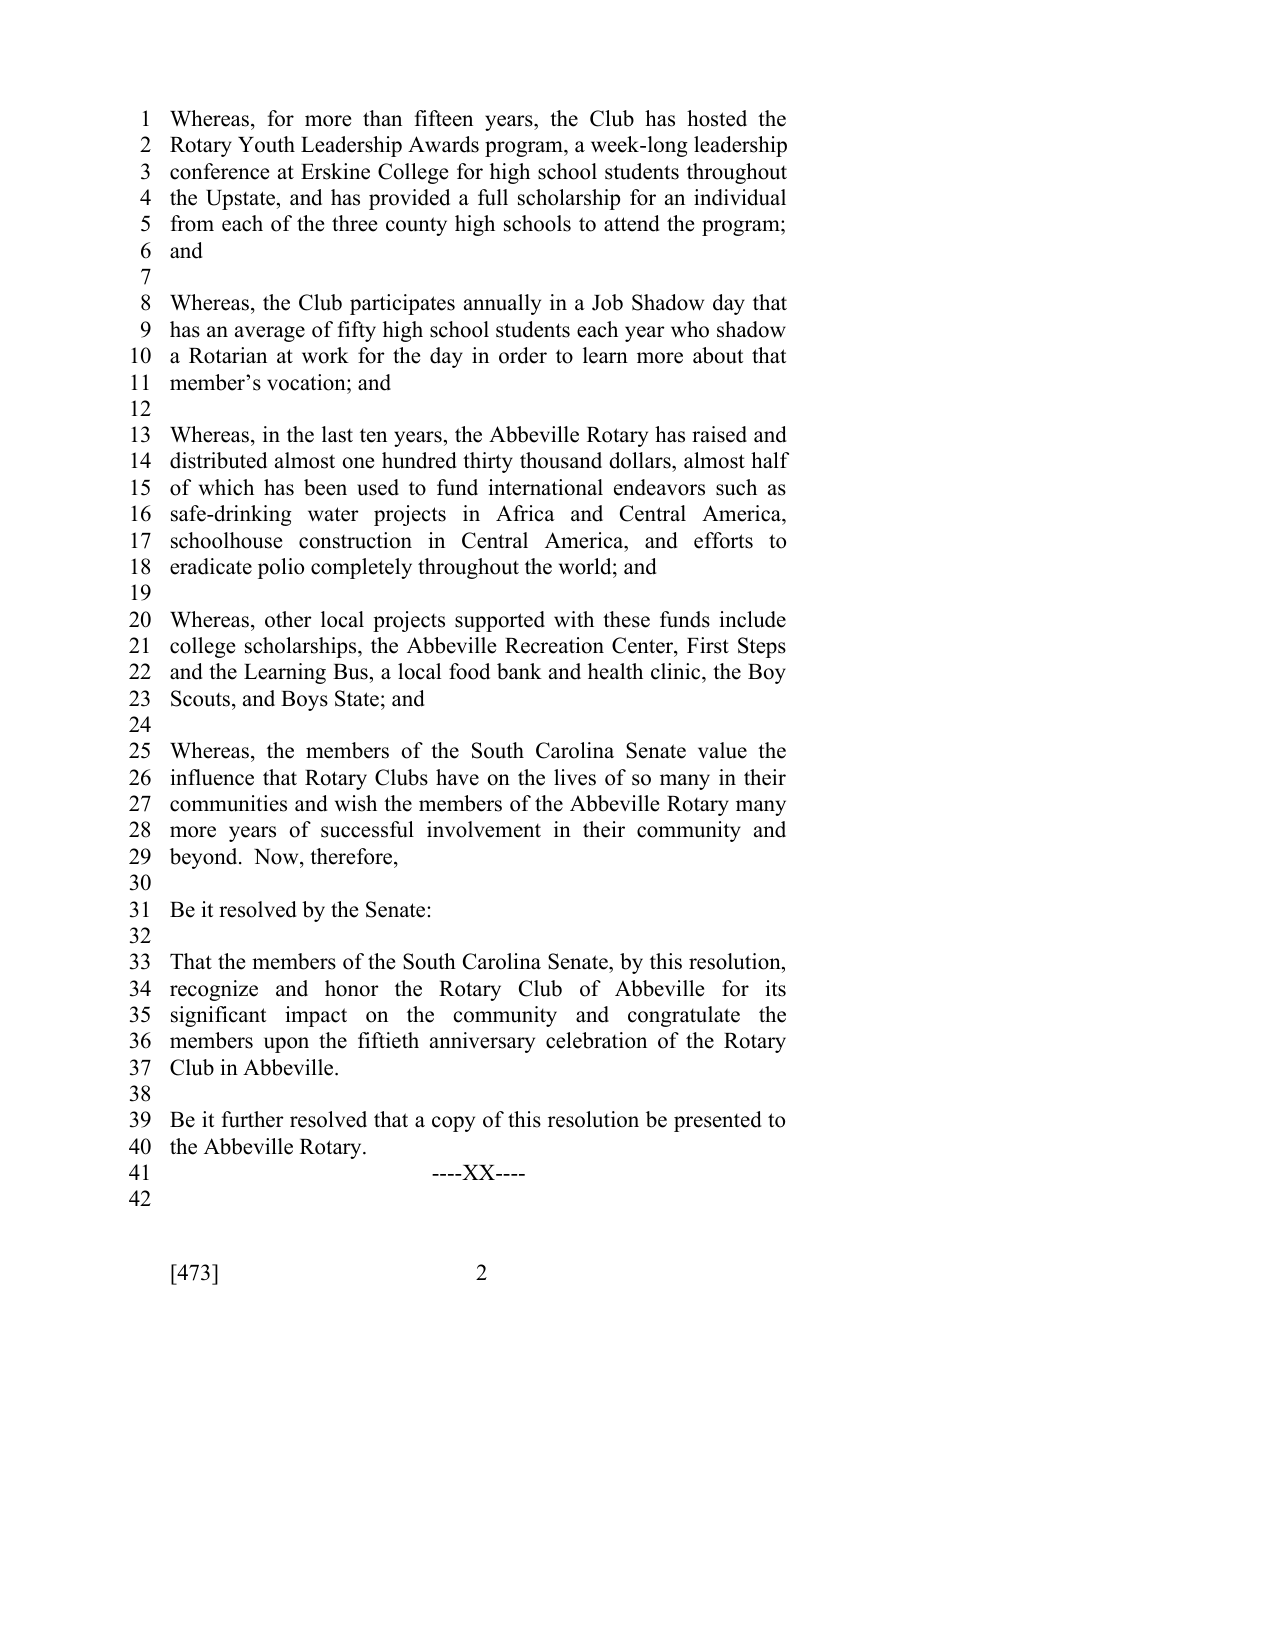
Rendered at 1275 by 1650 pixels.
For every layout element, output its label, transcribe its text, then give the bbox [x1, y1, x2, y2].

text Be it further resolved that a copy of this resolution be presented to the Abbeville Rotary. [169, 1106, 787, 1159]
text That the members of the South Carolina Senate, by this resolution, recognize and honor the Rotary Club of Abbeville for its significant impact on the community and congratulate the members upon the fiftieth anniversary celebration of the Rotary Club in Abbeville. [169, 948, 787, 1080]
text Whereas, in the last ten years, the Abbeville Rotary has raised and distributed almost one hundred thirty thousand dollars, almost half of which has been used to fund international endeavors such as safe-drinking water projects in Africa and Central America, schoolhouse construction in Central America, and efforts to eradicate polio completely throughout the world; and [169, 421, 787, 579]
text Be it resolved by the Senate: [169, 896, 787, 922]
text Whereas, for more than fifteen years, the Club has hosted the Rotary Youth Leadership Awards program, a week-long leadership conference at Erskine College for high school students throughout the Upstate, and has provided a full scholarship for an individual from each of the three county high schools to attend the program; and [169, 105, 787, 263]
text Whereas, the members of the South Carolina Senate value the influence that Rotary Clubs have on the lives of so many in their communities and wish the members of the Abbeville Rotary many more years of successful involvement in their community and beyond. Now, therefore, [169, 737, 787, 869]
text Whereas, other local projects supported with these funds include college scholarships, the Abbeville Recreation Center, First Steps and the Learning Bus, a local food bank and health clinic, the Boy Scouts, and Boys State; and [169, 606, 787, 711]
text ----XX---- [169, 1159, 787, 1186]
text Whereas, the Club participates annually in a Job Shadow day that has an average of fifty high school students each year who shadow a Rotarian at work for the day in order to learn more about that member’s vocation; and [169, 289, 787, 395]
